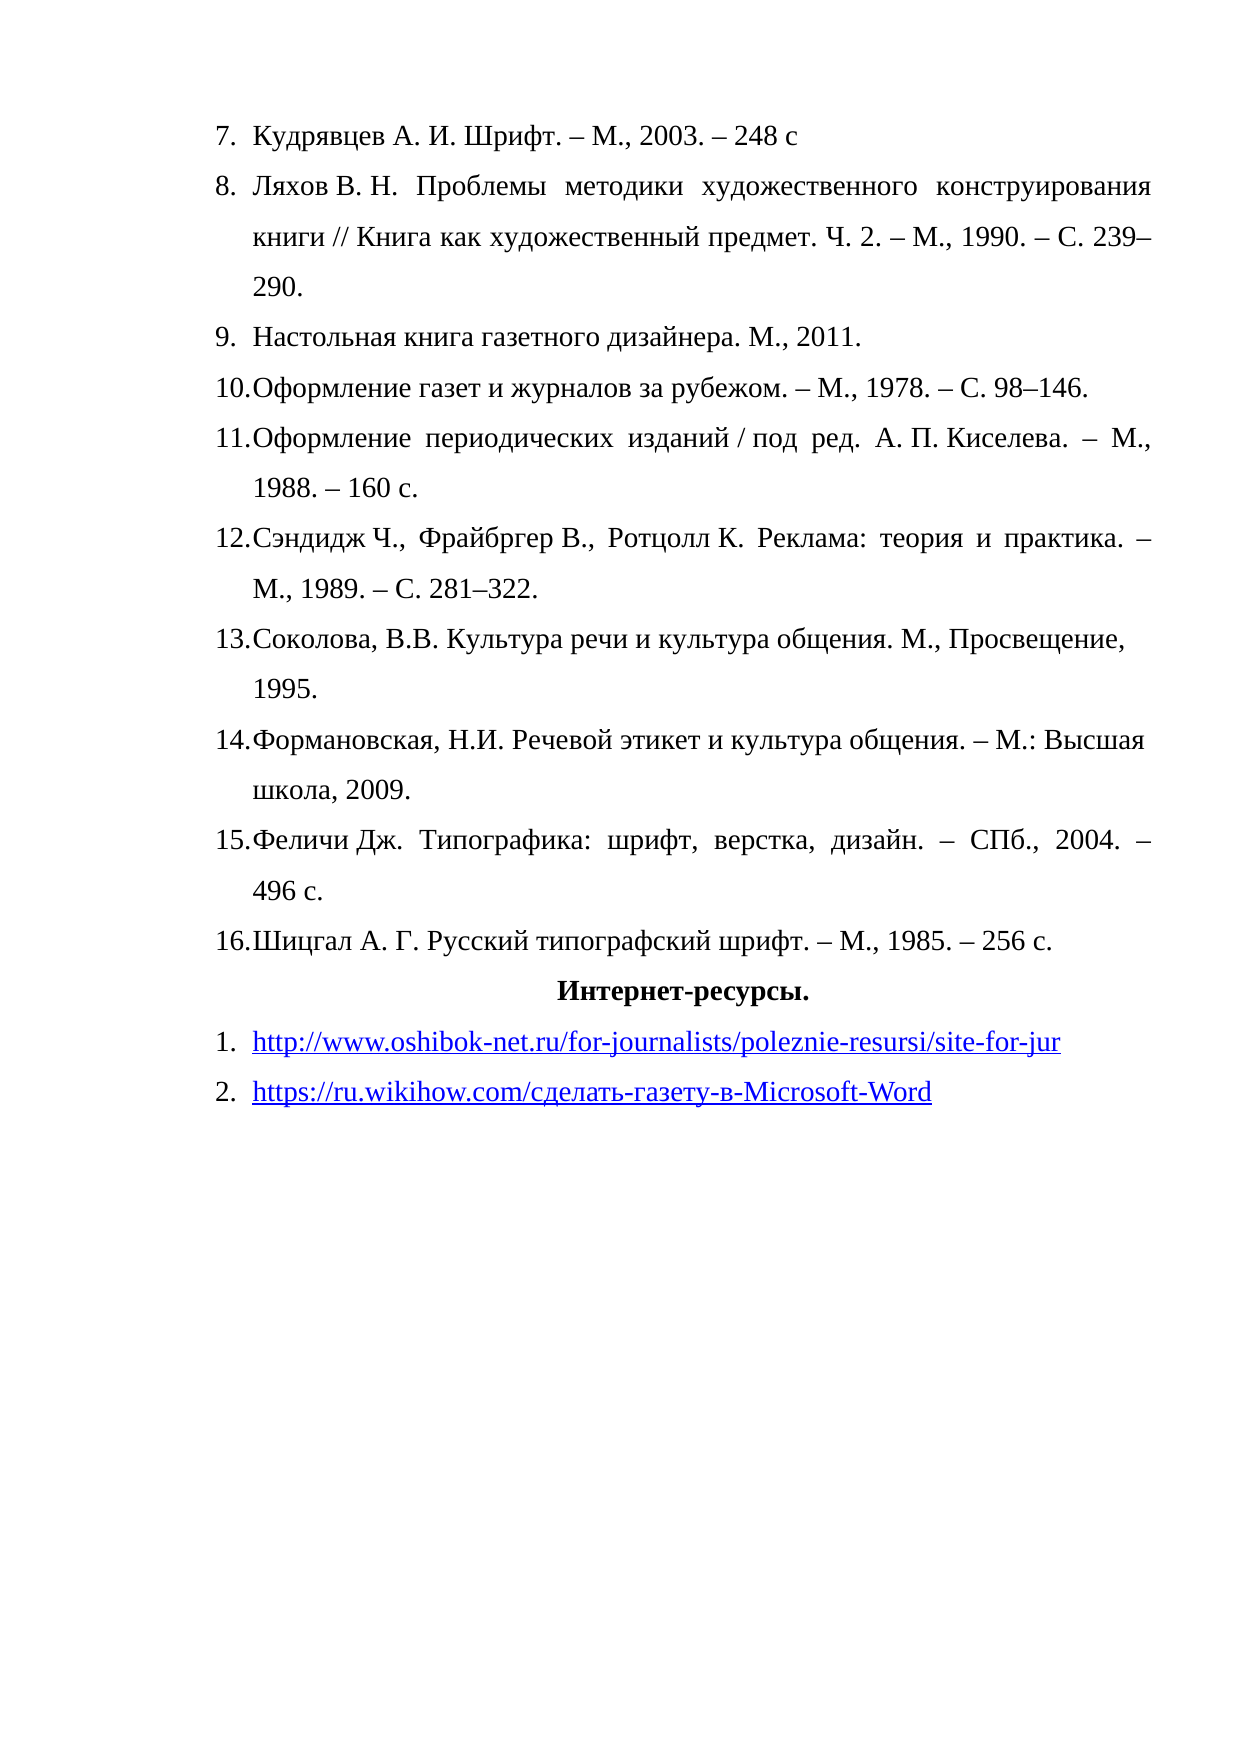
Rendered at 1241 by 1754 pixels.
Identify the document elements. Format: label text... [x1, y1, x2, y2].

list Соколова, В.В. Культура речи и культура общения. М., Просвещение, 1995. [215, 621, 1152, 705]
list Шицгал А. Г. Русский типографский шрифт. – М., 1985. – 256 с. [215, 923, 1152, 957]
list Настольная книга газетного дизайнера. М., 2011. [215, 319, 1152, 353]
list Феличи Дж. Типографика: шрифт, верстка, дизайн. – СПб., 2004. – 496 с. [215, 822, 1152, 906]
list Оформление периодических изданий / под ред. А. П. Киселева. – М., 1988. – 160 с. [215, 420, 1152, 504]
list Сэндидж Ч., Фрайбргер В., Ротцолл К. Реклама: теория и практика. – М., 1989. – С. 281–322. [215, 521, 1152, 604]
text Интернет-ресурсы. [177, 973, 1152, 1007]
list Оформление газет и журналов за рубежом. – М., 1978. – С. 98–146. [215, 370, 1152, 403]
list http://www.oshibok-net.ru/for-journalists/poleznie-resursi/site-for-jur [215, 1024, 1152, 1057]
list https://ru.wikihow.com/сделать-газету-в-Microsoft-Word [215, 1074, 1152, 1108]
list Ляхов В. Н. Проблемы методики художественного конструирования книги // Книга как художественный предмет. Ч. 2. – М., 1990. – С. 239–290. [215, 168, 1152, 303]
list Кудрявцев А. И. Шрифт. – М., 2003. – 248 с [215, 118, 1152, 152]
list Формановская, Н.И. Речевой этикет и культура общения. – М.: Высшая школа, 2009. [215, 722, 1152, 806]
